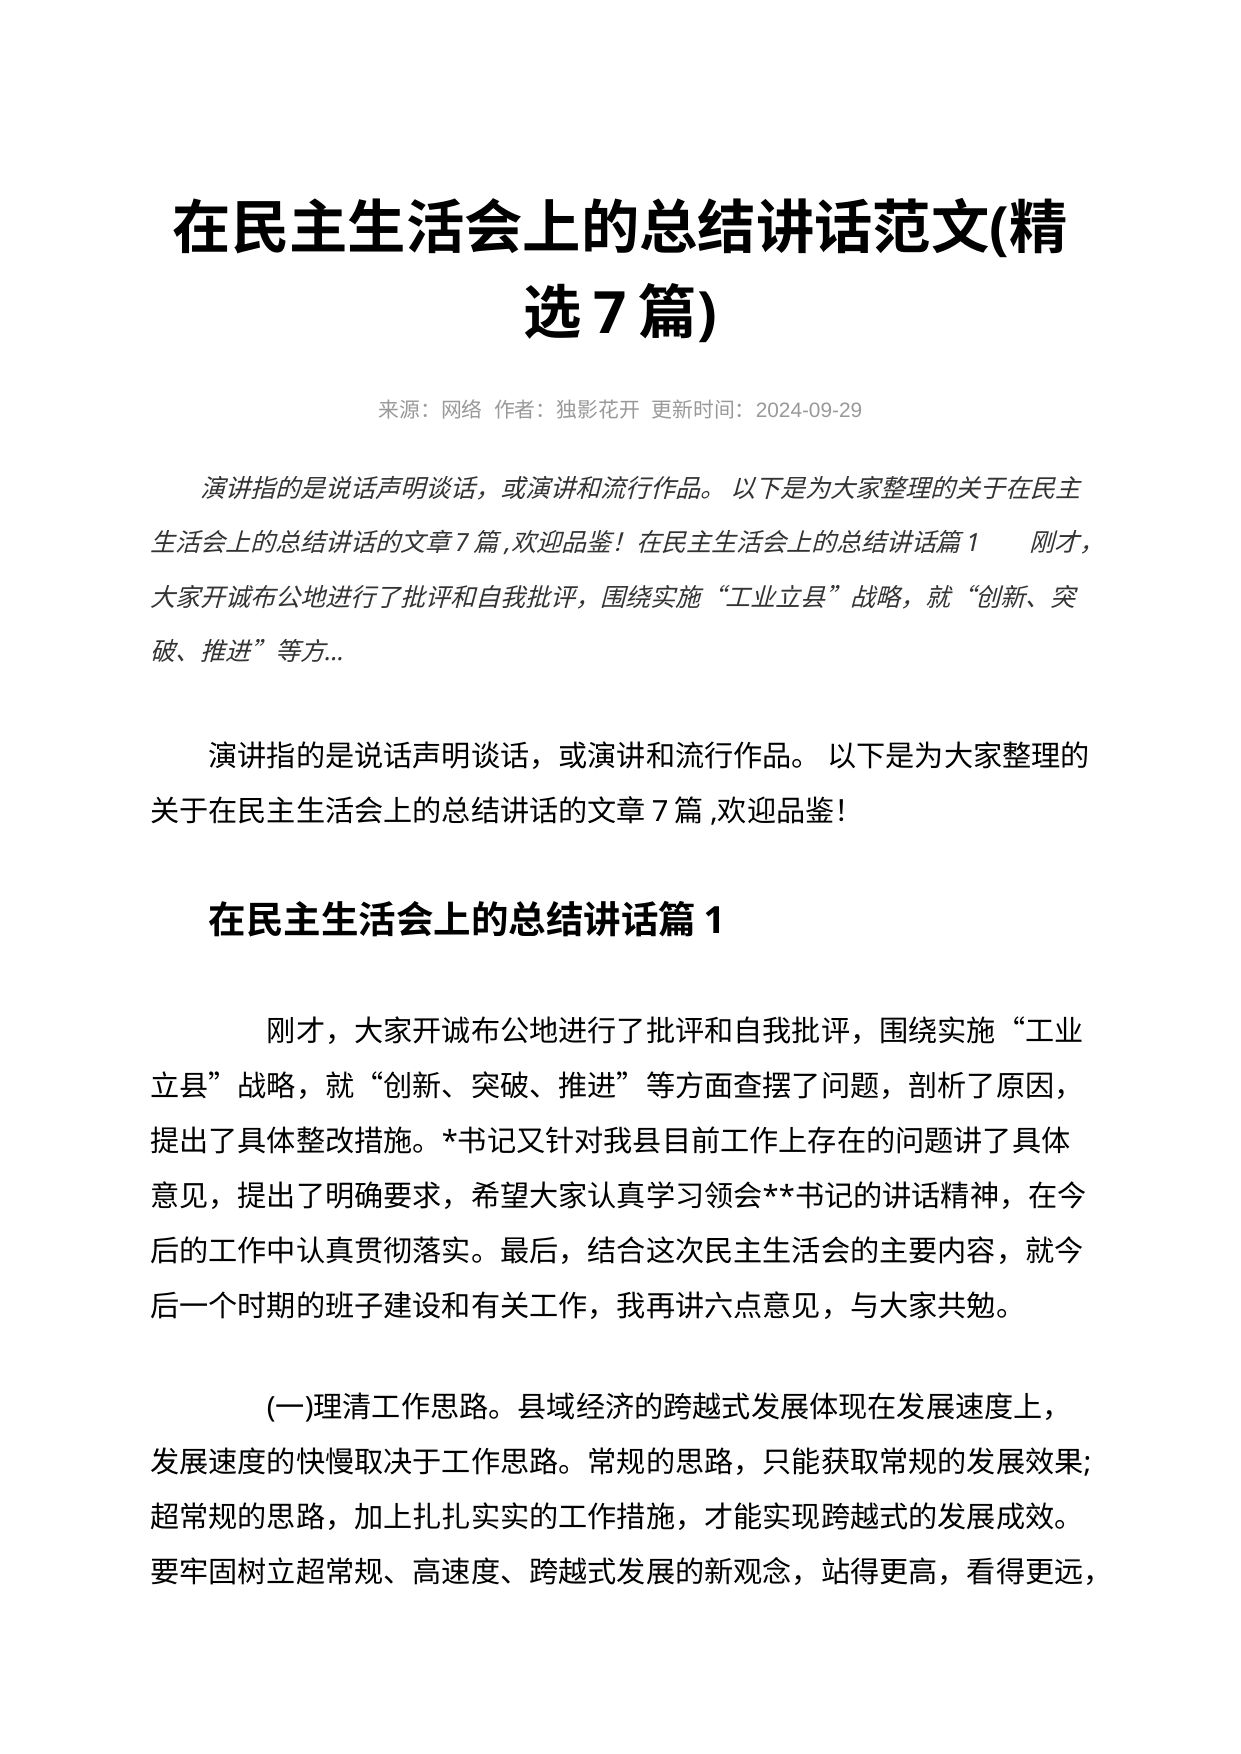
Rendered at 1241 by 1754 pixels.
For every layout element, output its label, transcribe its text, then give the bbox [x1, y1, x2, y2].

text 来源：网络 作者：独影花开 更新时间：2024-09-29 [150, 398, 1090, 422]
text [150, 1384, 1090, 1591]
text 刚才，大家开诚布公地进行了批评和自我批评，围绕实施“工业立县”战略，就“创新、突破、推进”等方面查摆了问题，剖析了原因，提出了具体整改措施。*书记又针对我县目前工作上存在的问题讲了具体意见，提出了明确要求，希望大家认真学习领会**书记的讲话精神，在今后的工作中认真贯彻落实。最后，结合这次民主生活会的主要内容，就今后一个时期的班子建设和有关工作，我再讲六点意见，与大家共勉。 [150, 1007, 1090, 1324]
text 在民主生活会上的总结讲话篇1 [150, 890, 1090, 944]
subtitle 在民主生活会上的总结讲话范文(精选7篇) [150, 181, 1090, 351]
text 演讲指的是说话声明谈话，或演讲和流行作品。 以下是为大家整理的关于在民主生活会上的总结讲话的文章7篇 ,欢迎品鉴！在民主生活会上的总结讲话篇1 刚才，大家开诚布公地进行了批评和自我批评，围绕实施“工业立县”战略，就“创新、突破、推进”等方... [150, 468, 1090, 668]
text 演讲指的是说话声明谈话，或演讲和流行作品。 以下是为大家整理的关于在民主生活会上的总结讲话的文章7篇 ,欢迎品鉴！ [150, 733, 1090, 830]
